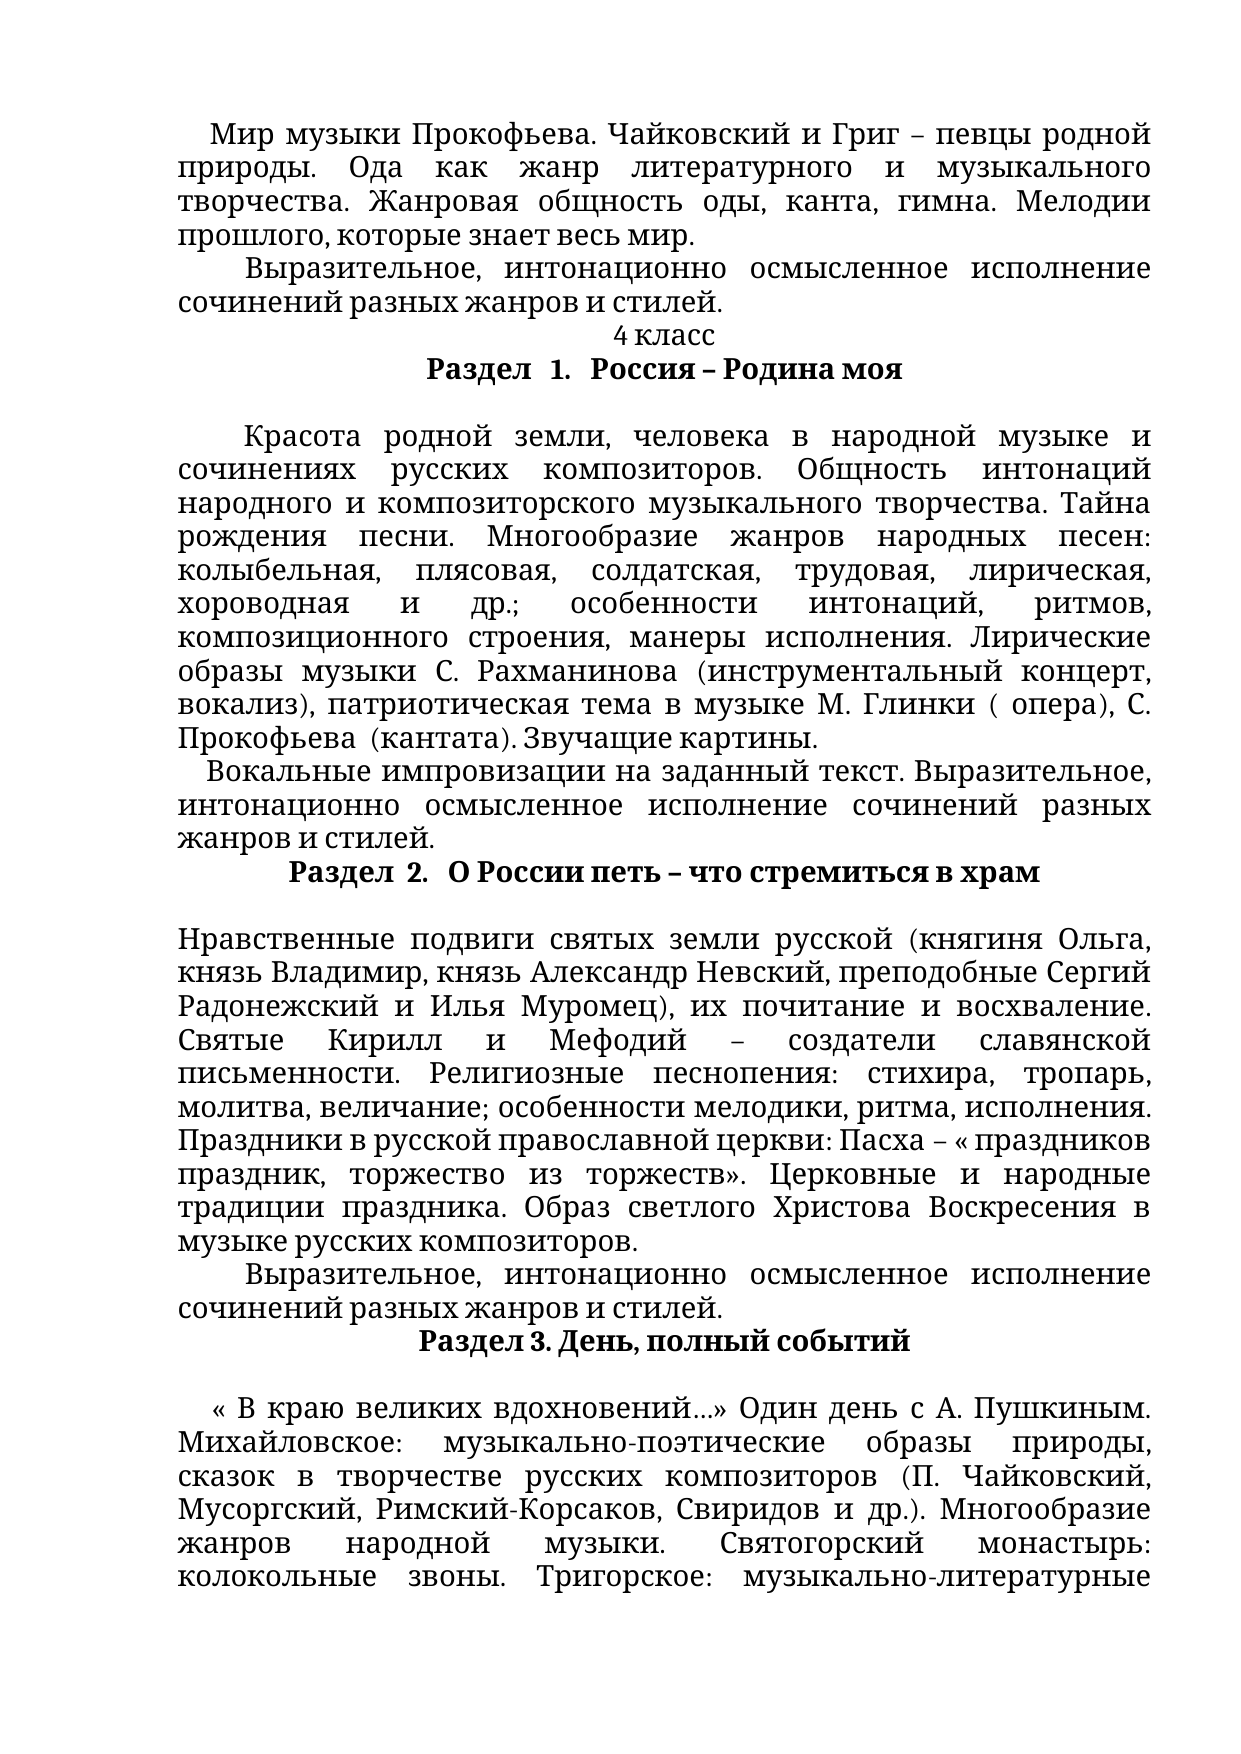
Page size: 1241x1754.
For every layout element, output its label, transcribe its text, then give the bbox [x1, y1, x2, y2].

text Раздел 3. День, полный событий [177, 1326, 1152, 1359]
text Нравственные подвиги святых земли русской (княгиня Ольга, князь Владимир, князь Александр Невский, преподобные Сергий Радонежский и Илья Муромец), их почитание и восхваление. Святые Кирилл и Мефодий – создатели славянской письменности. Религиозные песнопения: стихира, тропарь, молитва, величание; особенности мелодики, ритма, исполнения. Праздники в русской православной церкви: Пасха – « праздников праздник, торжество из торжеств». Церковные и народные традиции праздника. Образ светлого Христова Воскресения в музыке русских композиторов. [177, 923, 1152, 1258]
text Мир музыки Прокофьева. Чайковский и Григ – певцы родной природы. Ода как жанр литературного и музыкального творчества. Жанровая общность оды, канта, гимна. Мелодии прошлого, которые знает весь мир. [177, 118, 1152, 252]
text Выразительное, интонационно осмысленное исполнение сочинений разных жанров и стилей. [177, 1258, 1152, 1326]
text Раздел 1. Россия – Родина моя [177, 353, 1152, 386]
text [177, 1393, 1152, 1594]
text Красота родной земли, человека в народной музыке и сочинениях русских композиторов. Общность интонаций народного и композиторского музыкального творчества. Тайна рождения песни. Многообразие жанров народных песен: колыбельная, плясовая, солдатская, трудовая, лирическая, хороводная и др.; особенности интонаций, ритмов, композиционного строения, манеры исполнения. Лирические образы музыки С. Рахманинова (инструментальный концерт, вокализ), патриотическая тема в музыке М. Глинки ( опера), С. Прокофьева (кантата). Звучащие картины. [177, 420, 1152, 755]
text Раздел 2. О России петь – что стремиться в храм [177, 856, 1152, 889]
text 4 класс [177, 319, 1152, 353]
text Вокальные импровизации на заданный текст. Выразительное, интонационно осмысленное исполнение сочинений разных жанров и стилей. [177, 755, 1152, 856]
text Выразительное, интонационно осмысленное исполнение сочинений разных жанров и стилей. [177, 252, 1152, 319]
